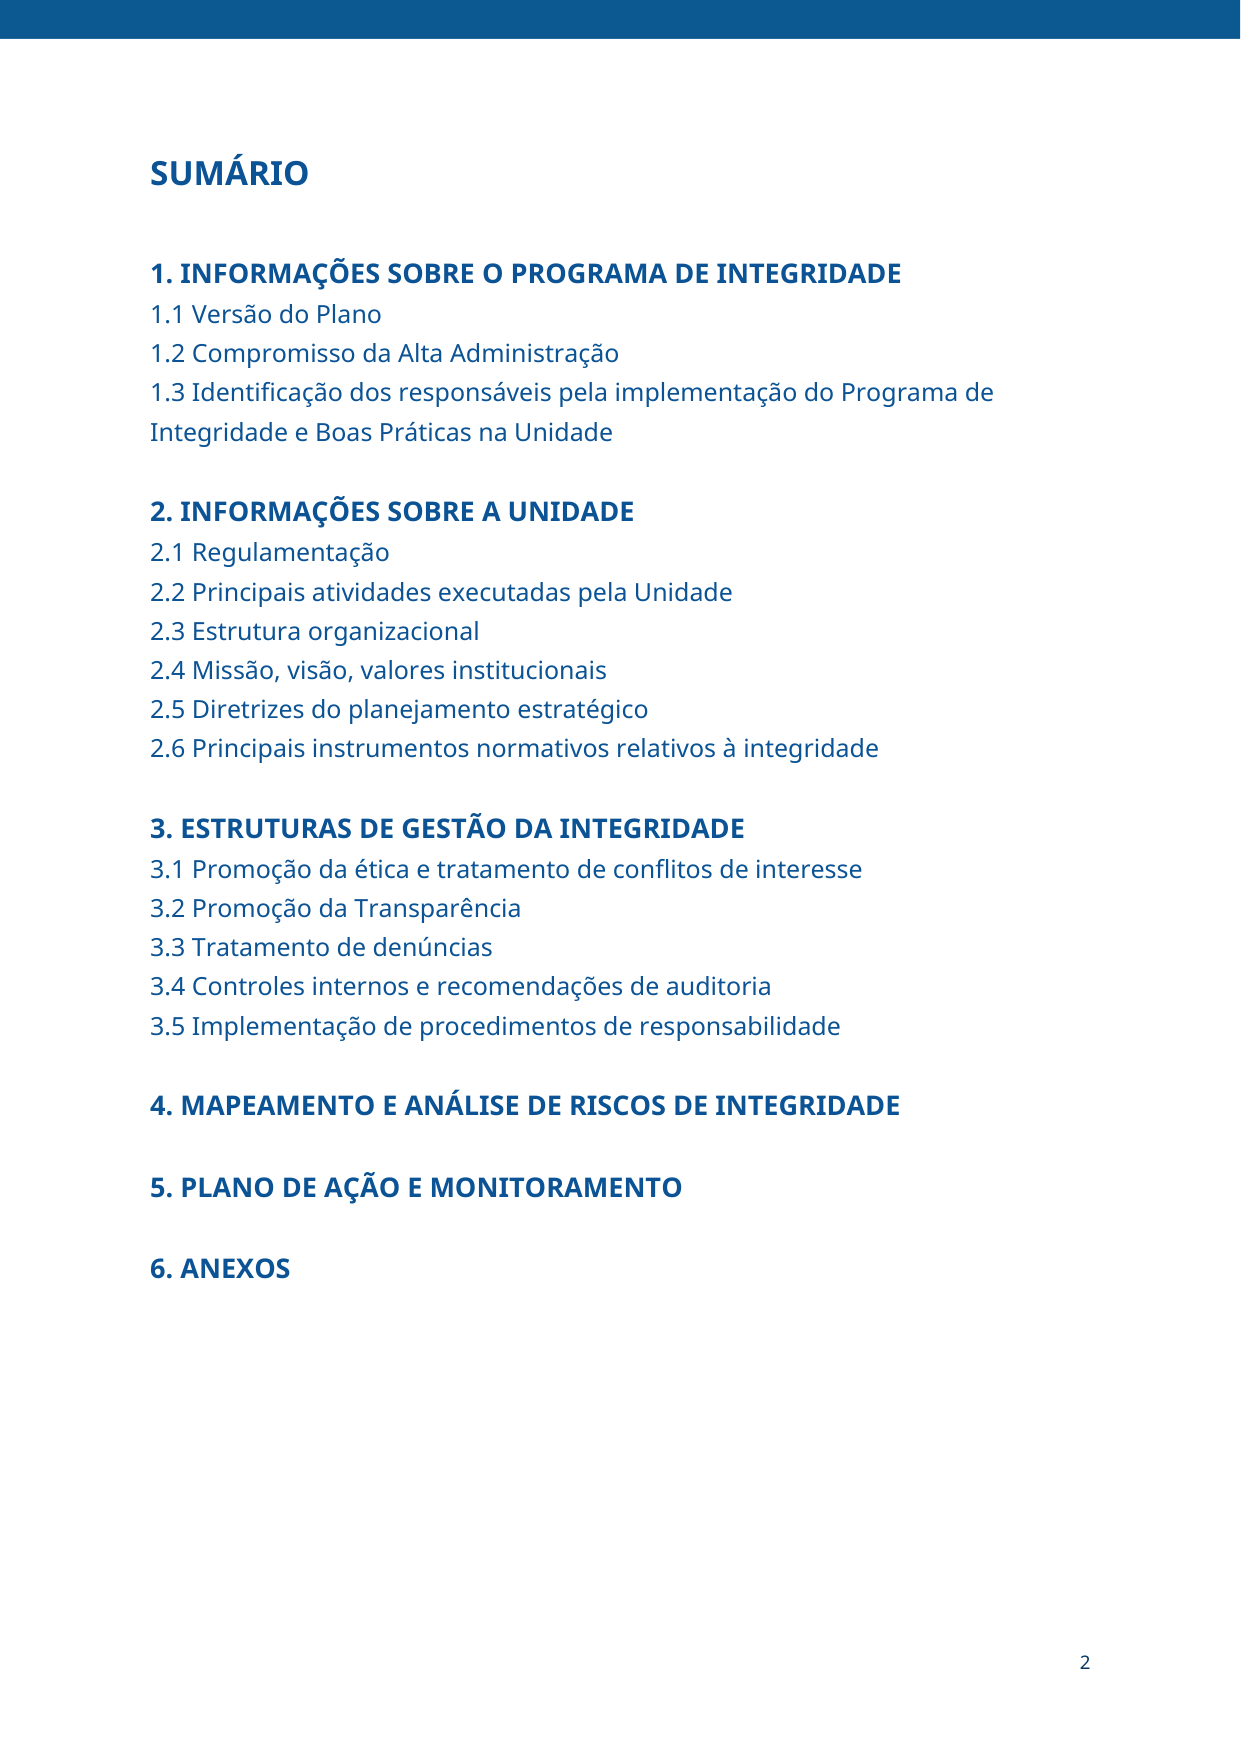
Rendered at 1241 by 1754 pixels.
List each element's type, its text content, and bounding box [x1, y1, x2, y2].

text 3. ESTRUTURAS DE GESTÃO DA INTEGRIDADE [150, 809, 1090, 846]
text 3.4 Controles internos e recomendações de auditoria [150, 969, 1090, 1003]
text 2.2 Principais atividades executadas pela Unidade [150, 574, 1090, 608]
text 2.1 Regulamentação [150, 535, 1090, 569]
text 2.4 Missão, visão, valores institucionais [150, 652, 1090, 687]
text 2. INFORMAÇÕES SOBRE A UNIDADE [150, 493, 1090, 529]
text 3.2 Promoção da Transparência [150, 891, 1090, 925]
text 2.5 Diretrizes do planejamento estratégico [150, 692, 1090, 726]
text 2.3 Estrutura organizacional [150, 613, 1090, 647]
text 1.2 Compromisso da Alta Administração [150, 336, 1090, 370]
text 3.5 Implementação de procedimentos de responsabilidade [150, 1008, 1090, 1042]
picture [0, 0, 1241, 39]
text 1. INFORMAÇÕES SOBRE O PROGRAMA DE INTEGRIDADE [150, 254, 1090, 291]
text 5. PLANO DE AÇÃO E MONITORAMENTO [150, 1168, 1090, 1205]
text 2.6 Principais instrumentos normativos relativos à integridade [150, 731, 1090, 765]
text 1.3 Identificação dos responsáveis pela implementação do Programa de Integridade e Boas Práticas na Unidade [150, 375, 1090, 448]
text 4. MAPEAMENTO E ANÁLISE DE RISCOS DE INTEGRIDADE [150, 1087, 1090, 1123]
text SUMÁRIO [150, 150, 1090, 195]
text 1.1 Versão do Plano [150, 297, 1090, 331]
text 6. ANEXOS [150, 1250, 1090, 1287]
text 3.1 Promoção da ética e tratamento de conflitos de interesse [150, 852, 1090, 886]
text 3.3 Tratamento de denúncias [150, 930, 1090, 964]
